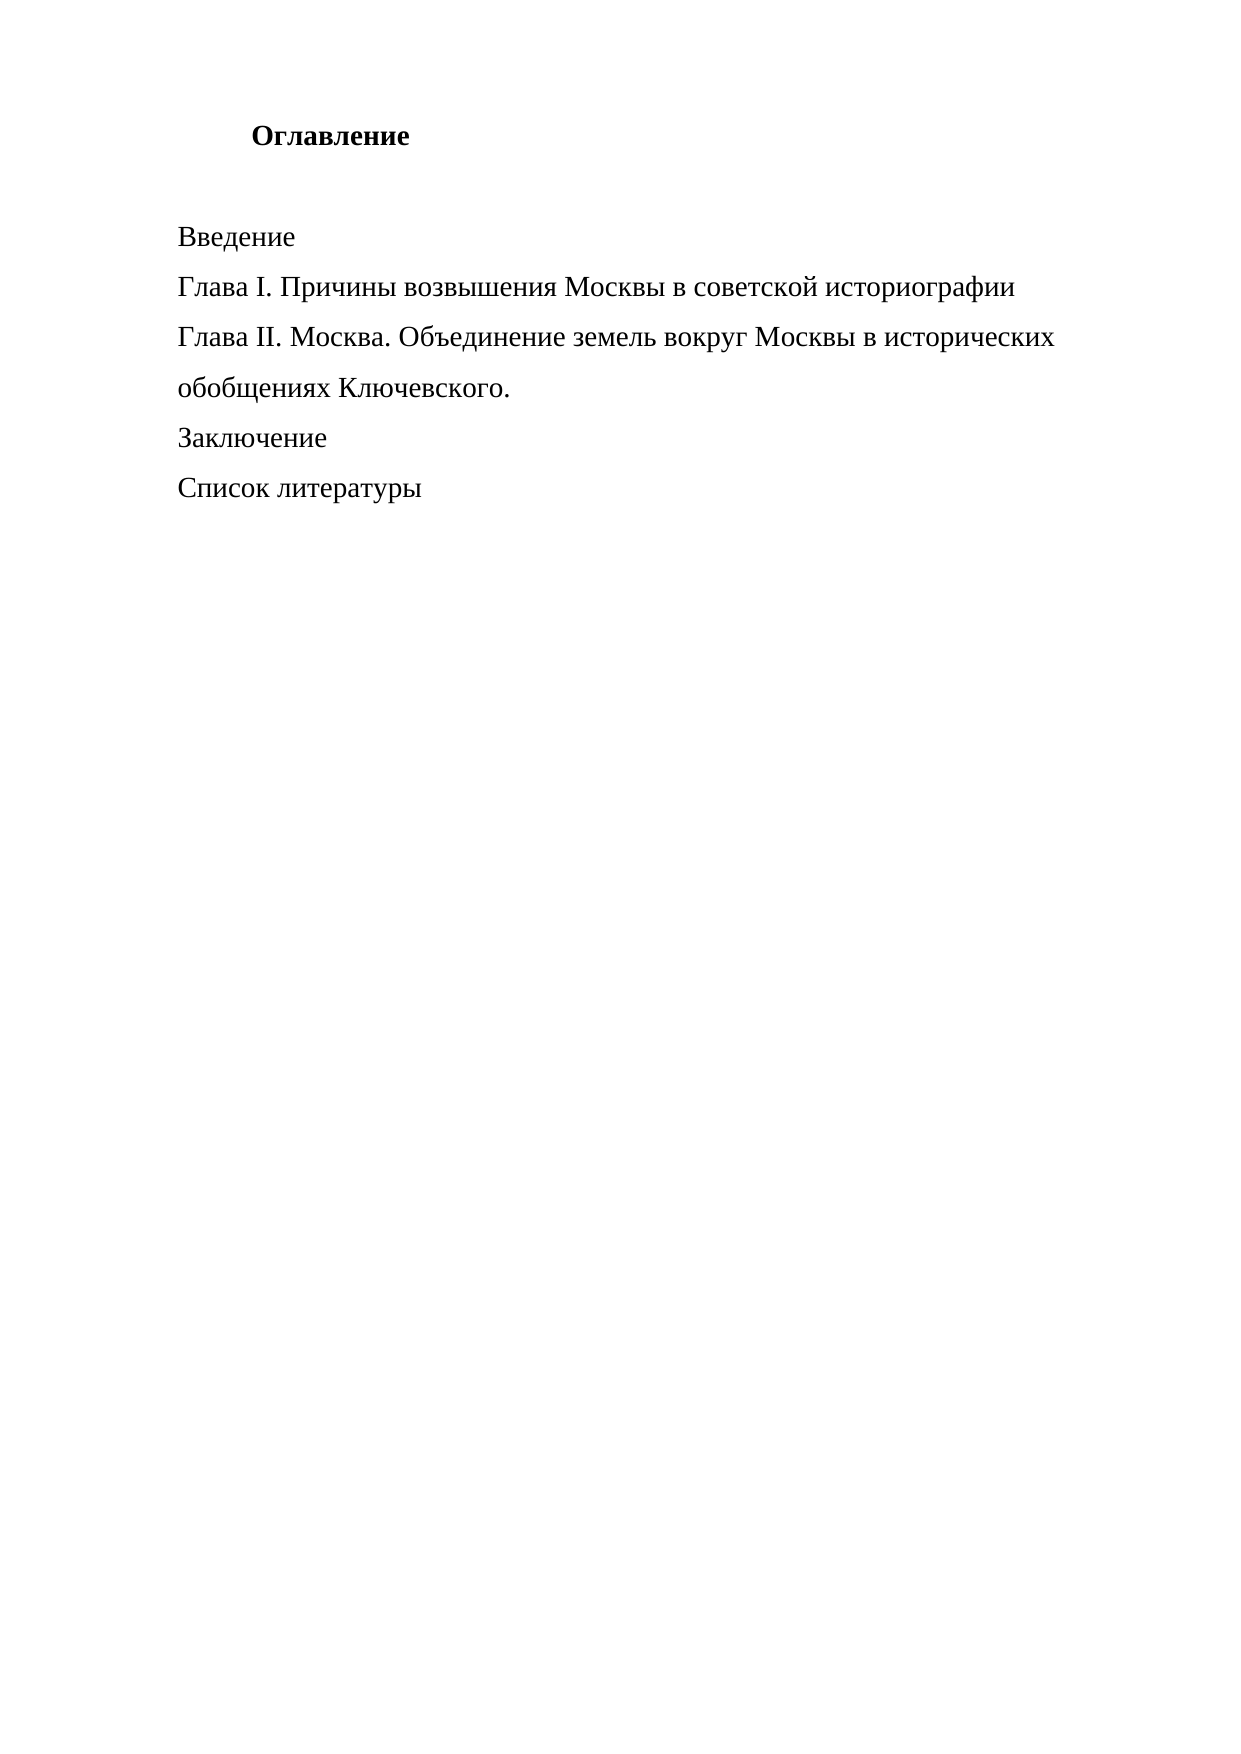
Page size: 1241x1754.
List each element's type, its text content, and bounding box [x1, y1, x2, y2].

text Глава I. Причины возвышения Москвы в советской историографии [177, 269, 1152, 303]
text Глава II. Москва. Объединение земель вокруг Москвы в исторических обобщениях Ключевского. [177, 319, 1152, 403]
text Введение [177, 219, 1152, 252]
text Заключение [177, 420, 1152, 453]
text Список литературы [177, 470, 1152, 504]
text Оглавление [177, 118, 1152, 152]
